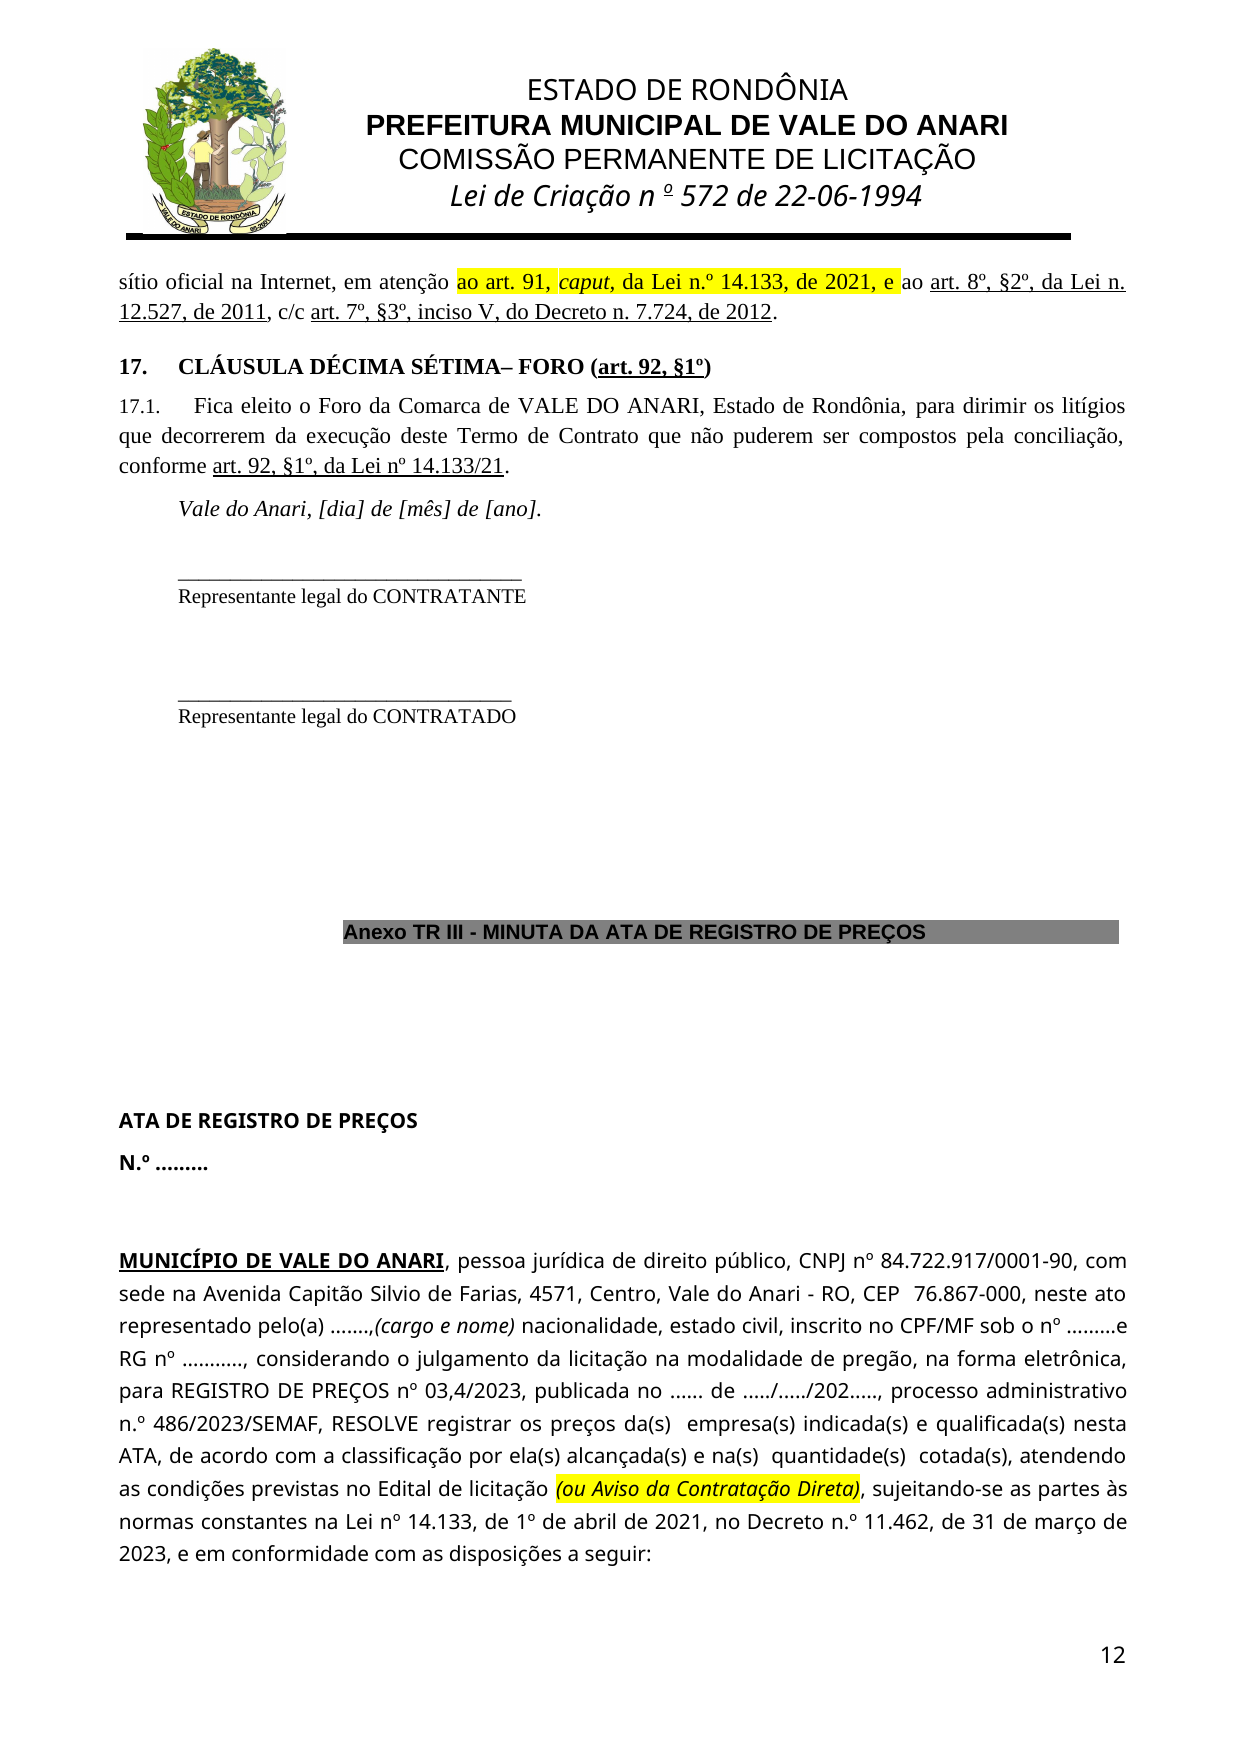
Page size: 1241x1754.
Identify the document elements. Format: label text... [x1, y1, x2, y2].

text N.º ......... [119, 1148, 1129, 1177]
text _________________________________ [119, 559, 1126, 583]
text ATA DE REGISTRO DE PREÇOS [119, 1106, 1129, 1134]
text ________________________________ [119, 680, 1126, 704]
list Vale do Anari, [dia] de [mês] de [ano]. [119, 495, 1126, 522]
text Representante legal do CONTRATADO [119, 704, 1126, 728]
text Representante legal do CONTRATANTE [119, 583, 1126, 608]
text CLÁUSULA DÉCIMA SÉTIMA– FORO (art. 92, §1º) [119, 353, 1126, 380]
text Fica eleito o Foro da Comarca de VALE DO ANARI, Estado de Rondônia, para dirimir os litígios que decorrerem da execução deste Termo de Contrato que não puderem ser compostos pela conciliação, conforme art. 92, §1º, da Lei nº 14.133/21. [119, 392, 1126, 479]
list Anexo TR III - MINUTA DA ATA DE REGISTRO DE PREÇOS [343, 920, 1119, 944]
text MUNICÍPIO DE VALE DO ANARI, pessoa jurídica de direito público, CNPJ nº 84.722.917/0001-90, com sede na Avenida Capitão Silvio de Farias, 4571, Centro, Vale do Anari - RO, CEP 76.867-000, neste ato representado pelo(a) …….,(cargo e nome) nacionalidade, estado civil, inscrito no CPF/MF sob o nº ………e RG nº ……….., considerando o julgamento da licitação na modalidade de pregão, na forma eletrônica, para REGISTRO DE PREÇOS nº 03,4/2023, publicada no ...... de ...../...../202....., processo administrativo n.º 486/2023/SEMAF, RESOLVE registrar os preços da(s) empresa(s) indicada(s) e qualificada(s) nesta ATA, de acordo com a classificação por ela(s) alcançada(s) e na(s) quantidade(s) cotada(s), atendendo as condições previstas no Edital de licitação (ou Aviso da Contratação Direta), sujeitando-se as partes às normas constantes na Lei nº 14.133, de 1º de abril de 2021, no Decreto n.º 11.462, de 31 de março de 2023, e em conformidade com as disposições a seguir: [119, 1246, 1128, 1568]
picture [142, 48, 287, 234]
